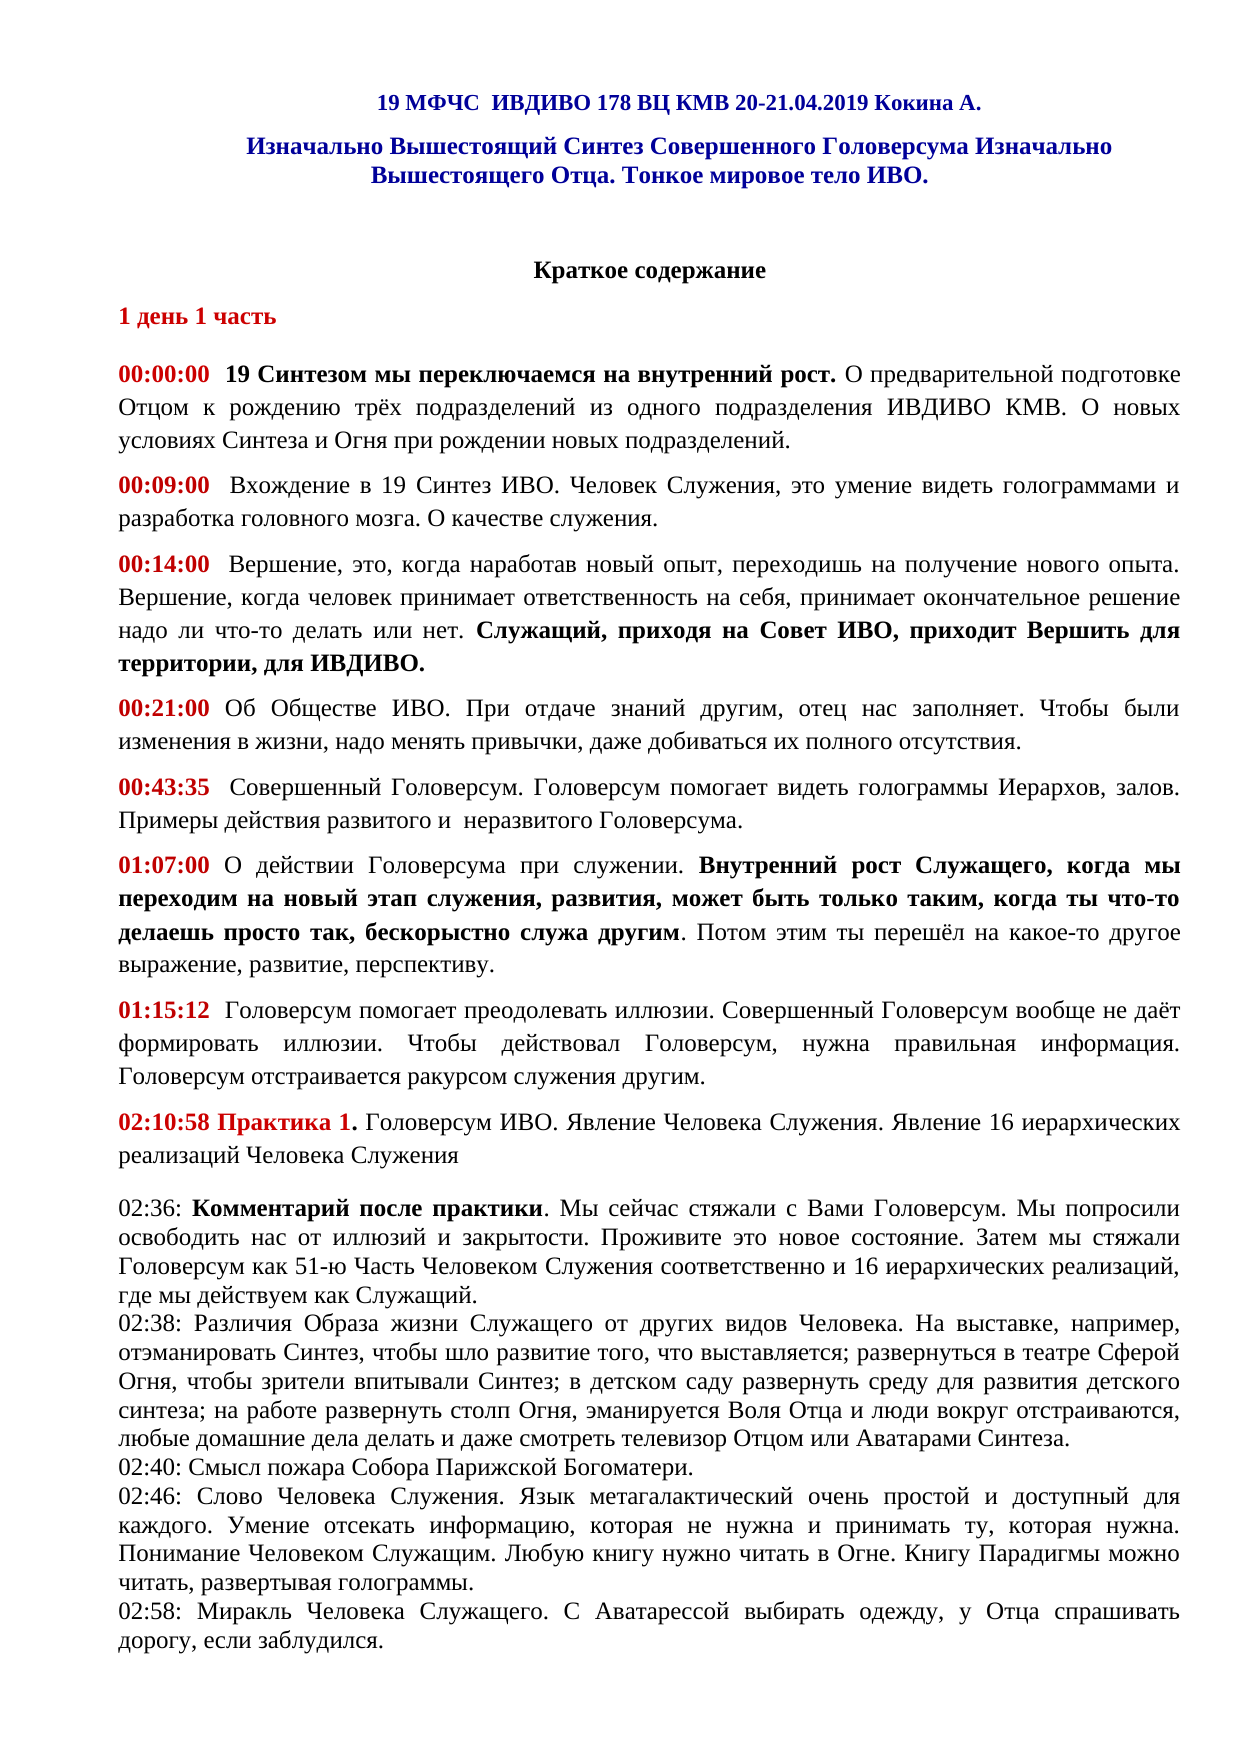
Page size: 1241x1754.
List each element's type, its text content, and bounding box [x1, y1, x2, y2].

text 01:15:12 Головерсум помогает преодолевать иллюзии. Совершенный Головерсум вообще не даёт формировать иллюзии. Чтобы действовал Головерсум, нужна правильная информация. Головерсум отстраивается ракурсом служения другим. [118, 995, 1181, 1090]
text Краткое содержание [118, 255, 1181, 284]
text 00:09:00 Вхождение в 19 Синтез ИВО. Человек Служения, это умение видеть голограммами и разработка головного мозга. О качестве служения. [118, 470, 1181, 532]
text 1 день 1 часть [118, 301, 1181, 329]
text 02:36: Комментарий после практики. Мы сейчас стяжали с Вами Головерсум. Мы попросили освободить нас от иллюзий и закрытости. Проживите это новое состояние. Затем мы стяжали Головерсум как 51-ю Часть Человеком Служения соответственно и 16 иерархических реализаций, где мы действуем как Служащий. [118, 1193, 1181, 1308]
text Изначально Вышестоящий Синтез Совершенного Головерсума Изначально Вышестоящего Отца. Тонкое мировое тело ИВО. [118, 131, 1181, 189]
text 02:40: Смысл пожара Собора Парижской Богоматери. [118, 1452, 1181, 1481]
text 00:14:00 Вершение, это, когда наработав новый опыт, переходишь на получение нового опыта. Вершение, когда человек принимает ответственность на себя, принимает окончательное решение надо ли что-то делать или нет. Служащий, приходя на Совет ИВО, приходит Вершить для территории, для ИВДИВО. [118, 549, 1181, 677]
text 00:43:35 Совершенный Головерсум. Головерсум помогает видеть голограммы Иерархов, залов. Примеры действия развитого и неразвитого Головерсума. [118, 772, 1181, 834]
text 02:38: Различия Образа жизни Служащего от других видов Человека. На выставке, например, отэманировать Синтез, чтобы шло развитие того, что выставляется; развернуться в театре Сферой Огня, чтобы зрители впитывали Синтез; в детском саду развернуть среду для развития детского синтеза; на работе развернуть столп Огня, эманируется Воля Отца и люди вокруг отстраиваются, любые домашние дела делать и даже смотреть телевизор Отцом или Аватарами Синтеза. [118, 1308, 1181, 1452]
text 02:58: Миракль Человека Служащего. С Аватарессой выбирать одежду, у Отца спрашивать дорогу, если заблудился. [118, 1596, 1181, 1653]
text 19 МФЧС ИВДИВО 178 ВЦ КМВ 20-21.04.2019 Кокина А. [118, 89, 1181, 115]
text 01:07:00 О действии Головерсума при служении. Внутренний рост Служащего, когда мы переходим на новый этап служения, развития, может быть только таким, когда ты что-то делаешь просто так, бескорыстно служа другим. Потом этим ты перешёл на какое-то другое выражение, развитие, перспективу. [118, 851, 1181, 978]
text 02:46: Слово Человека Служения. Язык метагалактический очень простой и доступный для каждого. Умение отсекать информацию, которая не нужна и принимать ту, которая нужна. Понимание Человеком Служащим. Любую книгу нужно читать в Огне. Книгу Парадигмы можно читать, развертывая голограммы. [118, 1481, 1181, 1596]
text 00:00:00 19 Синтезом мы переключаемся на внутренний рост. О предварительной подготовке Отцом к рождению трёх подразделений из одного подразделения ИВДИВО КМВ. О новых условиях Синтеза и Огня при рождении новых подразделений. [118, 359, 1181, 453]
text 02:10:58 Практика 1. Головерсум ИВО. Явление Человека Служения. Явление 16 иерархических реализаций Человека Служения [118, 1107, 1181, 1168]
text 00:21:00 Об Обществе ИВО. При отдаче знаний другим, отец нас заполняет. Чтобы были изменения в жизни, надо менять привычки, даже добиваться их полного отсутствия. [118, 693, 1181, 755]
